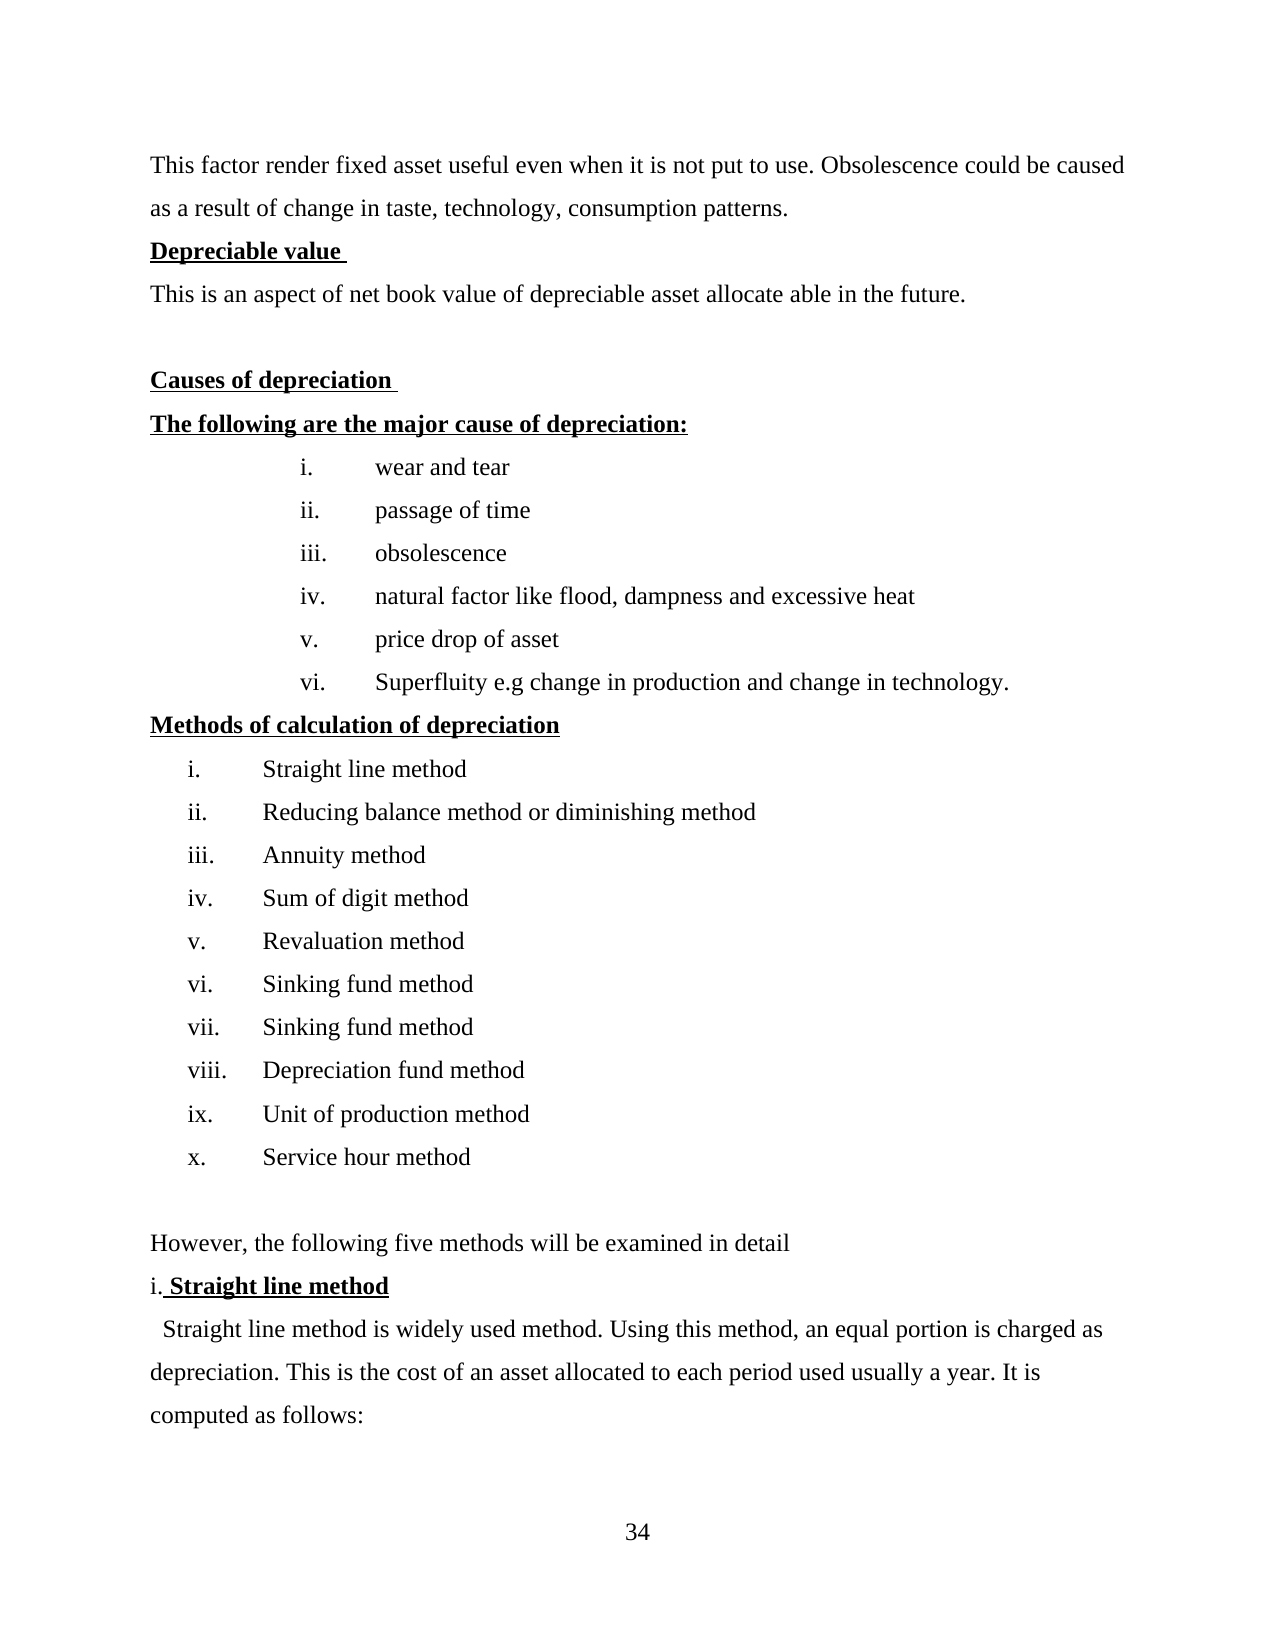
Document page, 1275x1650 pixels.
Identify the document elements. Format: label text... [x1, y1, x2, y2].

list Sum of digit method [187, 883, 1125, 912]
text Causes of depreciation [150, 366, 1125, 394]
text This factor render fixed asset useful even when it is not put to use. Obsolescence could be caused as a result of change in taste, technology, consumption patterns. [150, 150, 1125, 222]
text However, the following five methods will be examined in detail [150, 1228, 1125, 1257]
list Straight line method [187, 754, 1125, 782]
list Sinking fund method [187, 969, 1125, 998]
list obsolescence [300, 538, 1125, 567]
list Depreciation fund method [187, 1056, 1125, 1084]
list Reducing balance method or diminishing method [187, 797, 1125, 826]
list Revaluation method [187, 926, 1125, 955]
text This is an aspect of net book value of depreciable asset allocate able in the future. [150, 279, 1125, 308]
list Sinking fund method [187, 1012, 1125, 1041]
list price drop of asset [300, 624, 1125, 653]
list passage of time [300, 495, 1125, 524]
text Straight line method is widely used method. Using this method, an equal portion is charged as depreciation. This is the cost of an asset allocated to each period used usually a year. It is computed as follows: [150, 1314, 1125, 1429]
list Annuity method [187, 840, 1125, 869]
list Service hour method [187, 1142, 1125, 1171]
text Depreciable value [150, 236, 1125, 265]
text i. Straight line method [150, 1271, 1125, 1300]
text Methods of calculation of depreciation [150, 711, 1125, 739]
list Unit of production method [187, 1099, 1125, 1127]
list natural factor like flood, dampness and excessive heat [300, 581, 1125, 610]
text The following are the major cause of depreciation: [150, 409, 1125, 437]
list wear and tear [300, 452, 1125, 481]
list Superfluity e.g change in production and change in technology. [300, 667, 1125, 696]
